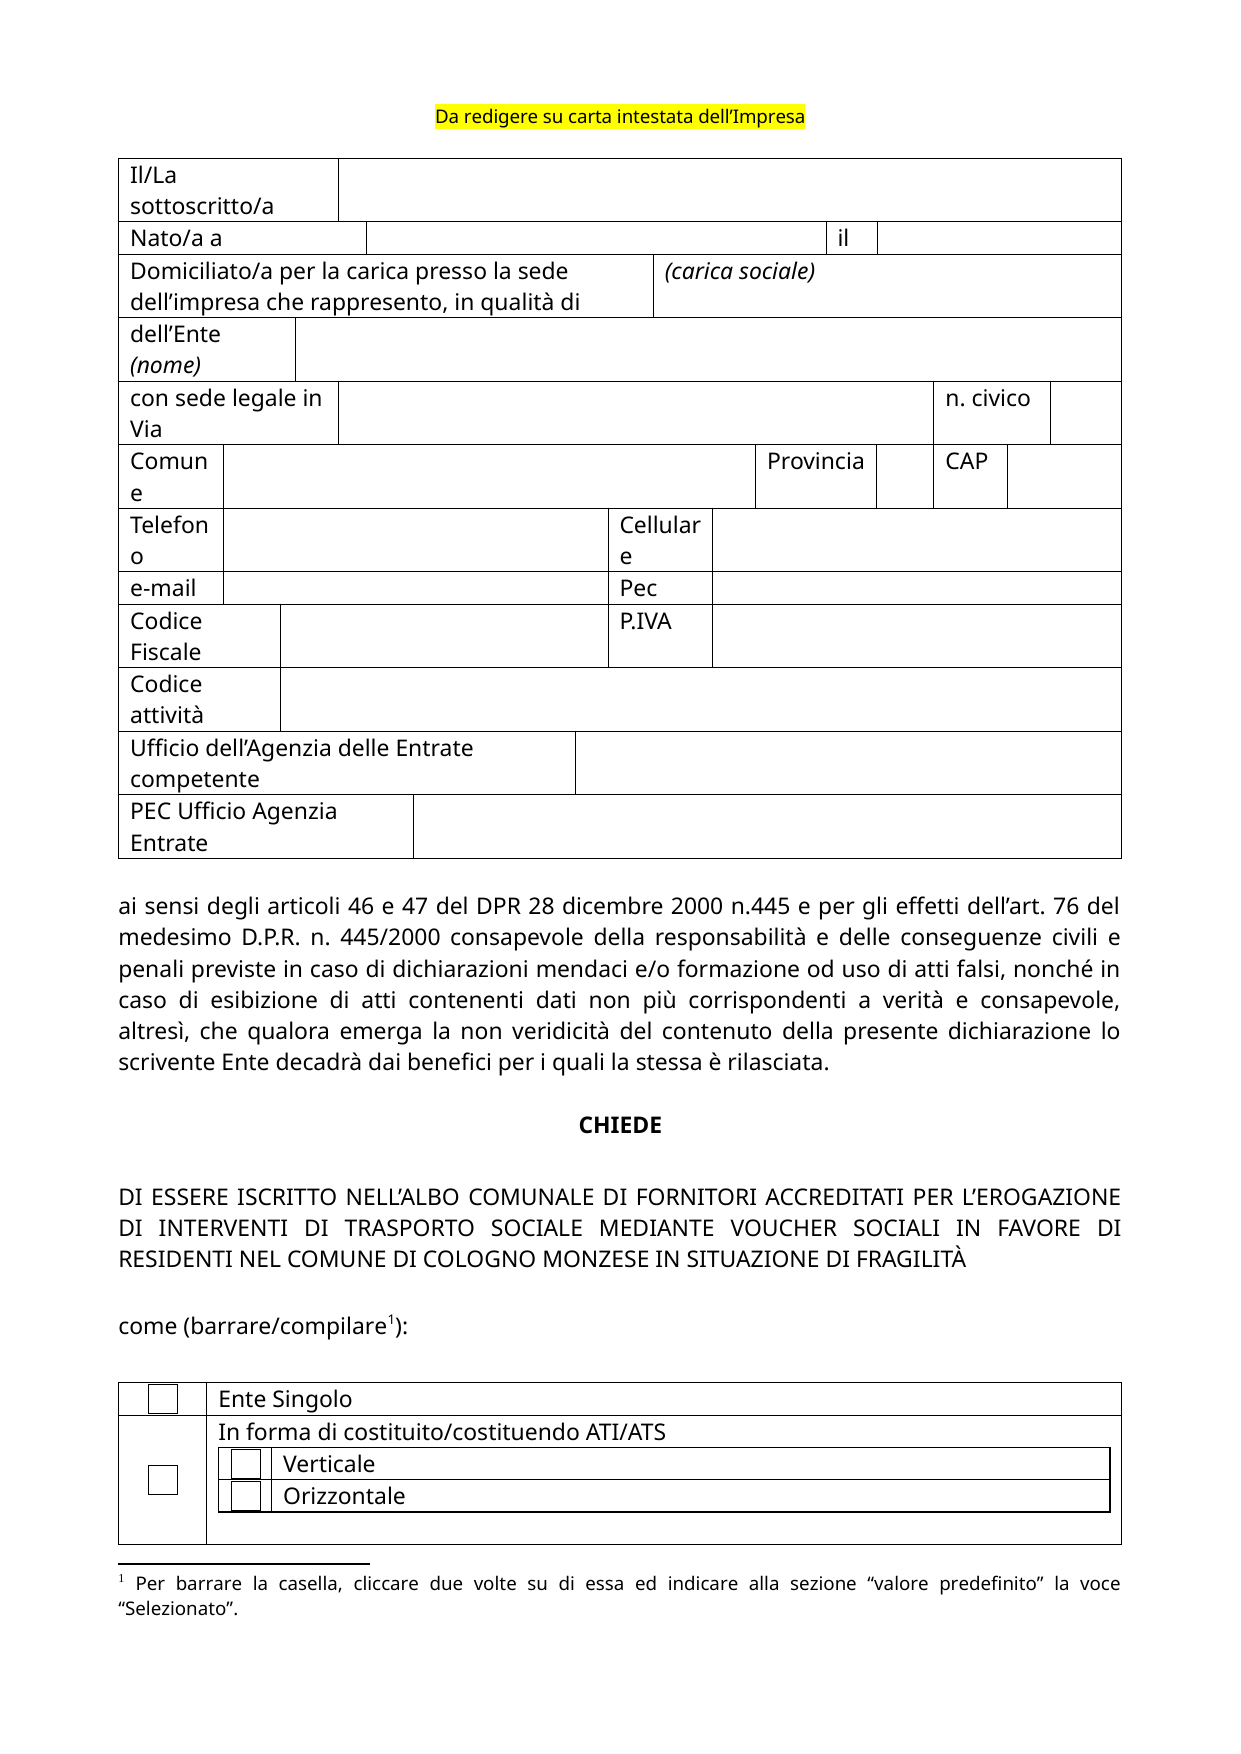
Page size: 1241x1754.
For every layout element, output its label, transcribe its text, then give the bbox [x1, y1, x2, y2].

table_header Ente Singolo [207, 1383, 1121, 1414]
table_cell [119, 1416, 206, 1544]
table_cell [414, 795, 1121, 858]
table_cell Comune [119, 445, 223, 508]
table_cell PEC Ufficio Agenzia Entrate [119, 795, 413, 858]
table_cell [878, 222, 1121, 253]
table_cell [713, 572, 1121, 603]
table_cell [224, 572, 608, 603]
table_cell [339, 382, 933, 444]
table_cell [224, 445, 755, 508]
table_cell [281, 605, 608, 667]
table_cell n. civico [934, 382, 1050, 444]
table_cell il [827, 222, 877, 253]
table_cell Codice Fiscale [119, 605, 280, 667]
table_header Il/La sottoscritto/a [119, 159, 338, 221]
table_cell [367, 222, 826, 253]
table_cell [224, 509, 608, 571]
table_cell Ufficio dell’Agenzia delle Entrate competente [119, 732, 575, 794]
table_cell [576, 732, 1121, 794]
table_cell e-mail [119, 572, 223, 603]
table_cell dell’Ente (nome) [119, 318, 295, 381]
table_cell In forma di costituito/costituendo ATI/ATS [207, 1416, 1121, 1544]
table_cell [713, 509, 1121, 571]
table_cell [1051, 382, 1121, 444]
table_cell Provincia [756, 445, 876, 508]
table_cell Domiciliato/a per la carica presso la sede dell’impresa che rappresento, in qualità di [119, 255, 653, 317]
text ai sensi degli articoli 46 e 47 del DPR 28 dicembre 2000 n.445 e per gli effetti dell’art. 76 del medesimo D.P.R. n. 445/2000 consapevole della responsabilità e delle conseguenze civili e penali previste in caso di dichiarazioni mendaci e/o formazione od uso di atti falsi, nonché in caso di esibizione di atti contenenti dati non più corrispondenti a verità e consapevole, altresì, che qualora emerga la non veridicità del contenuto della presente dichiarazione lo scrivente Ente decadrà dai benefici per i quali la stessa è rilasciata. [118, 890, 1122, 1077]
table_cell P.IVA [609, 605, 712, 667]
table_cell [1008, 445, 1121, 508]
text come (barrare/compilare): [118, 1310, 1122, 1342]
text CHIEDE [118, 1109, 1122, 1140]
table_cell (carica sociale) [654, 255, 1121, 317]
table_header [119, 1383, 206, 1414]
table_header [339, 159, 1121, 221]
table_cell Telefono [119, 509, 223, 571]
text DI ESSERE ISCRITTO NELL’ALBO COMUNALE DI FORNITORI ACCREDITATI PER L’EROGAZIONE DI INTERVENTI DI TRASPORTO SOCIALE MEDIANTE VOUCHER SOCIALI IN FAVORE DI RESIDENTI NEL COMUNE DI COLOGNO MONZESE IN SITUAZIONE DI FRAGILITÀ [118, 1181, 1122, 1274]
table_cell Nato/a a [119, 222, 366, 253]
table_cell Pec [609, 572, 712, 603]
table_cell [877, 445, 933, 508]
table_cell Cellulare [609, 509, 712, 571]
table_cell Codice attività [119, 668, 280, 731]
table_cell [281, 668, 1121, 731]
table_cell con sede legale in Via [119, 382, 338, 444]
table_cell [296, 318, 1121, 381]
table_cell [713, 605, 1121, 667]
table_cell CAP [934, 445, 1007, 508]
